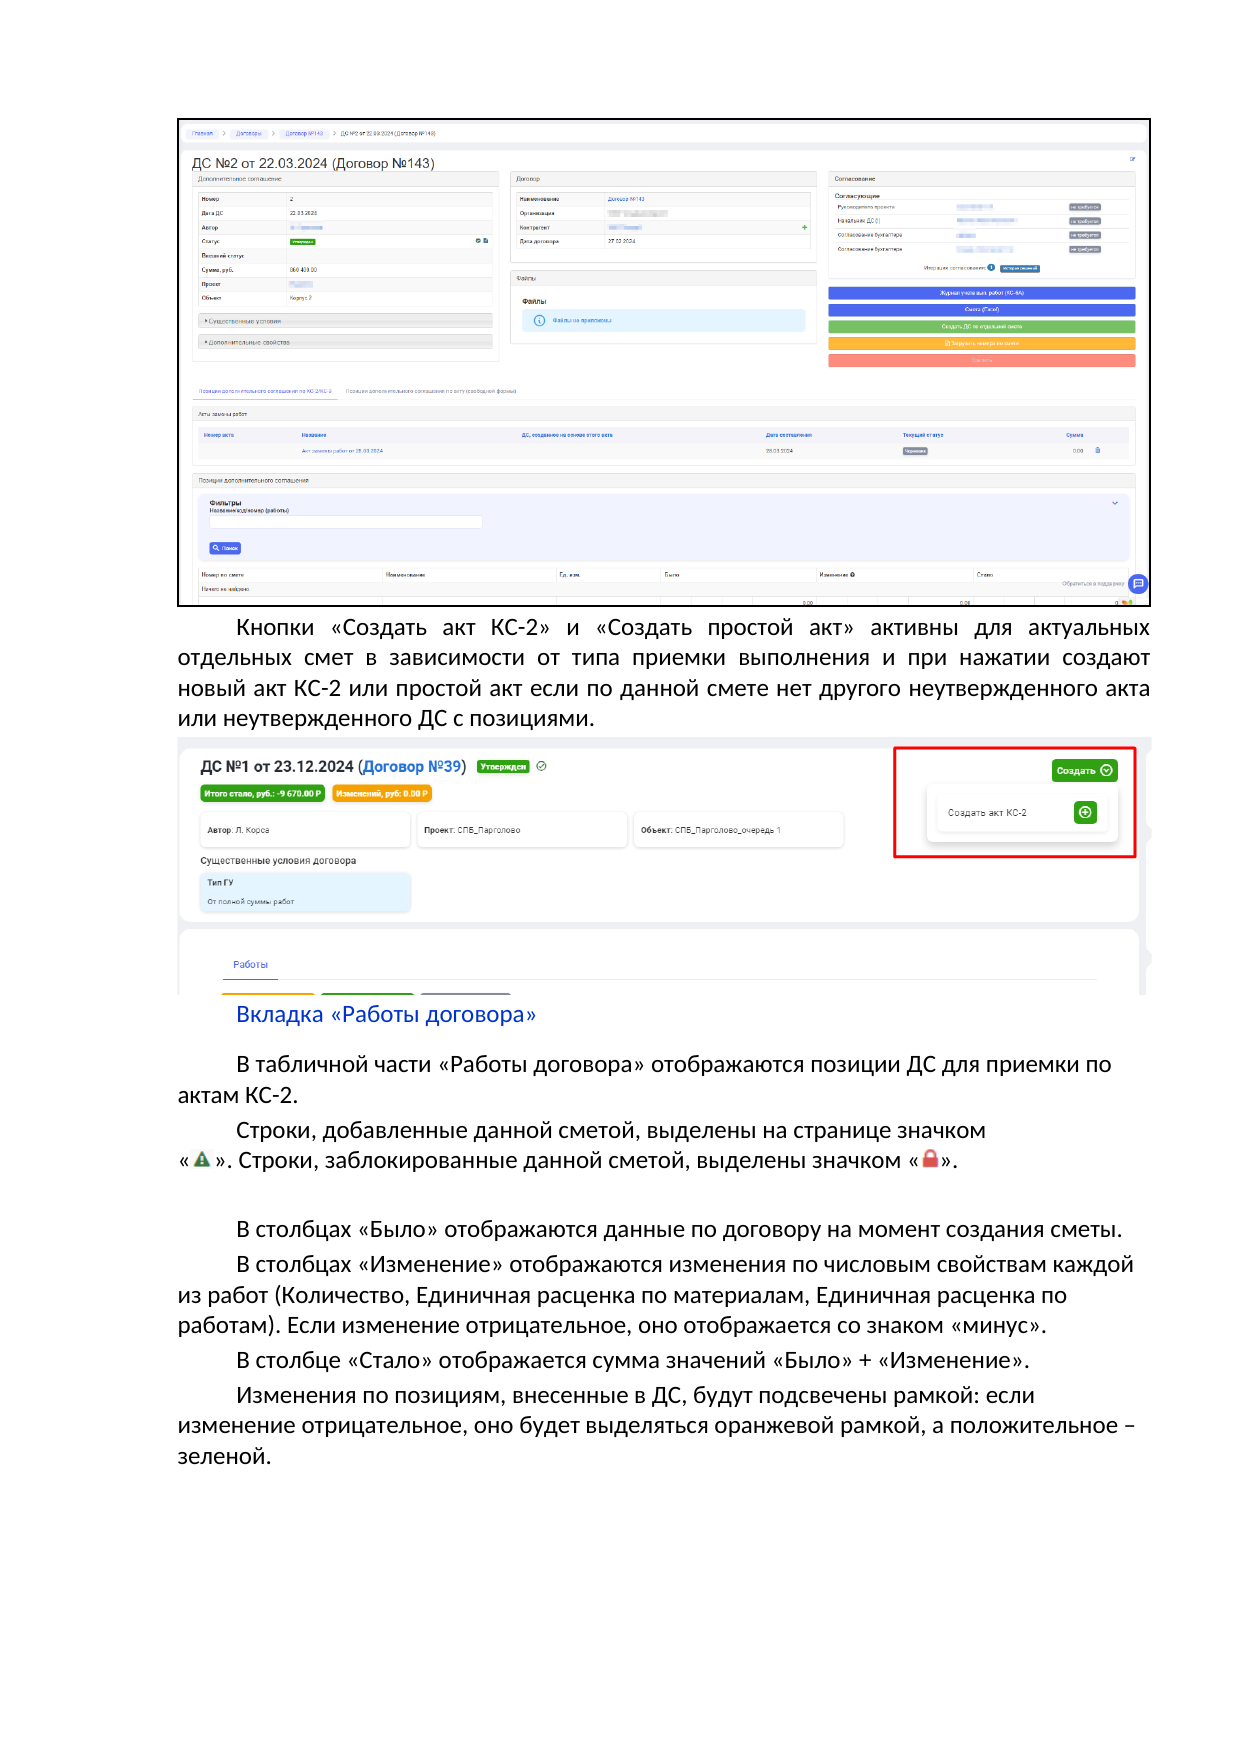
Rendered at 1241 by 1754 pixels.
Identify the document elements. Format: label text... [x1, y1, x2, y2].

text В столбцах «Было» отображаются данные по договору на момент создания сметы. [177, 1214, 1152, 1244]
picture [177, 737, 1152, 995]
picture [190, 1149, 214, 1169]
picture [179, 120, 1149, 605]
text Строки, добавленные данной сметой, выделены на странице значком «». Строки, заблокированные данной сметой, выделены значком «». [177, 1114, 1152, 1175]
text В табличной части «Работы договора» отображаются позиции ДС для приемки по актам КС-2. [177, 1048, 1152, 1109]
text В столбцах «Изменение» отображаются изменения по числовым свойствам каждой из работ (Количество, Единичная расценка по материалам, Единичная расценка по работам). Если изменение отрицательное, оно отображается со знаком «минус». [177, 1248, 1152, 1340]
text Кнопки «Создать акт КС-2» и «Создать простой акт» активны для актуальных отдельных смет в зависимости от типа приемки выполнения и при нажатии создают новый акт КС-2 или простой акт если по данной смете нет другого неутвержденного акта или неутвержденного ДС с позициями. [177, 611, 1152, 733]
text В столбце «Стало» отображается сумма значений «Было» + «Изменение». [177, 1344, 1152, 1374]
picture [920, 1148, 940, 1169]
text Изменения по позициям, внесенные в ДС, будут подсвечены рамкой: если изменение отрицательное, оно будет выделяться оранжевой рамкой, а положительное – зеленой. [177, 1379, 1152, 1470]
text Вкладка «Работы договора» [177, 999, 1152, 1029]
